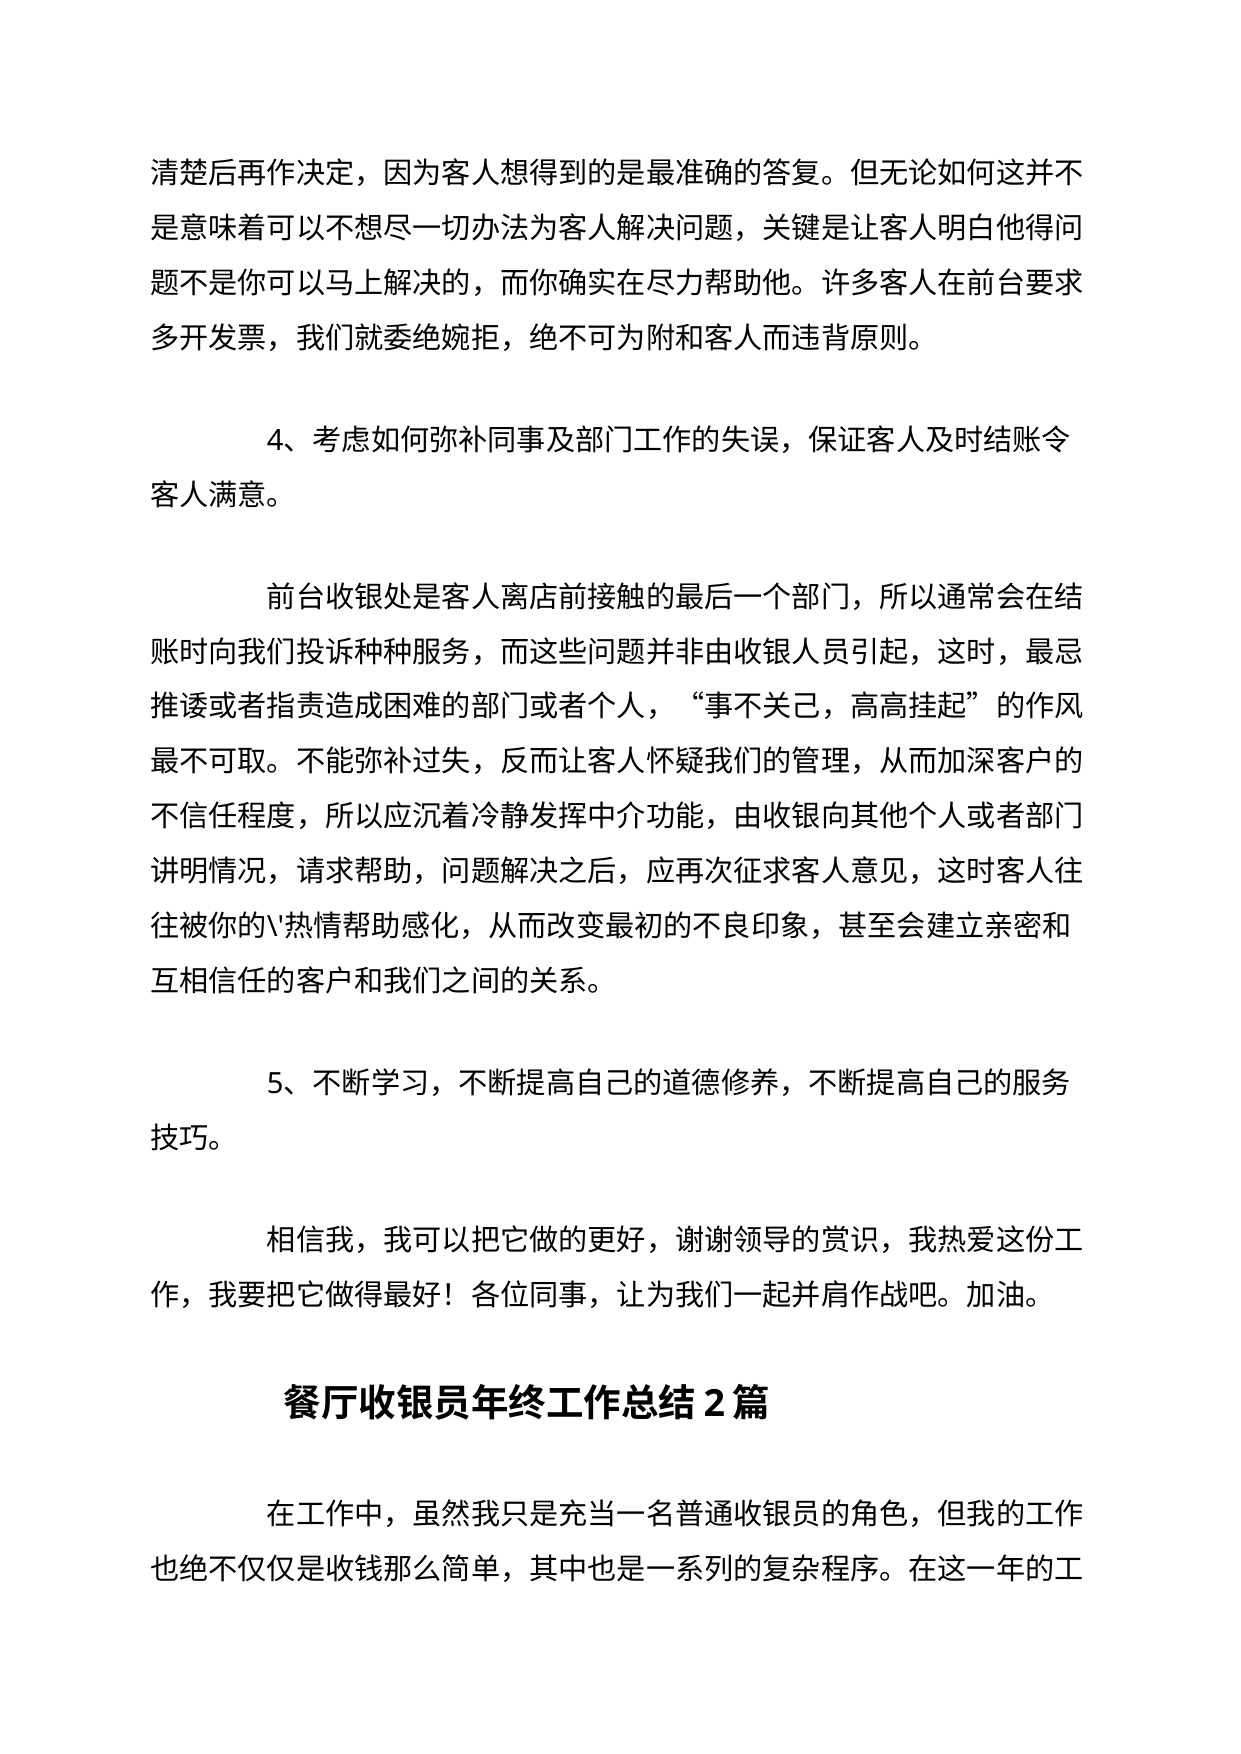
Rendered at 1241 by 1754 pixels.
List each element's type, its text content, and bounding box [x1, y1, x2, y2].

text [150, 150, 1090, 357]
text 4、考虑如何弥补同事及部门工作的失误，保证客人及时结账令客人满意。 [150, 416, 1090, 514]
text 相信我，我可以把它做的更好，谢谢领导的赏识，我热爱这份工作，我要把它做得最好！各位同事，让为我们一起并肩作战吧。加油。 [150, 1216, 1090, 1313]
text 前台收银处是客人离店前接触的最后一个部门，所以通常会在结账时向我们投诉种种服务，而这些问题并非由收银人员引起，这时，最忌推诿或者指责造成困难的部门或者个人，“事不关己，高高挂起”的作风最不可取。不能弥补过失，反而让客人怀疑我们的管理，从而加深客户的不信任程度，所以应沉着冷静发挥中介功能，由收银向其他个人或者部门讲明情况，请求帮助，问题解决之后，应再次征求客人意见，这时客人往往被你的\'热情帮助感化，从而改变最初的不良印象，甚至会建立亲密和互相信任的客户和我们之间的关系。 [150, 573, 1090, 1000]
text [150, 1490, 1090, 1588]
text 餐厅收银员年终工作总结2篇 [150, 1373, 1090, 1427]
text 5、不断学习，不断提高自己的道德修养，不断提高自己的服务技巧。 [150, 1059, 1090, 1157]
